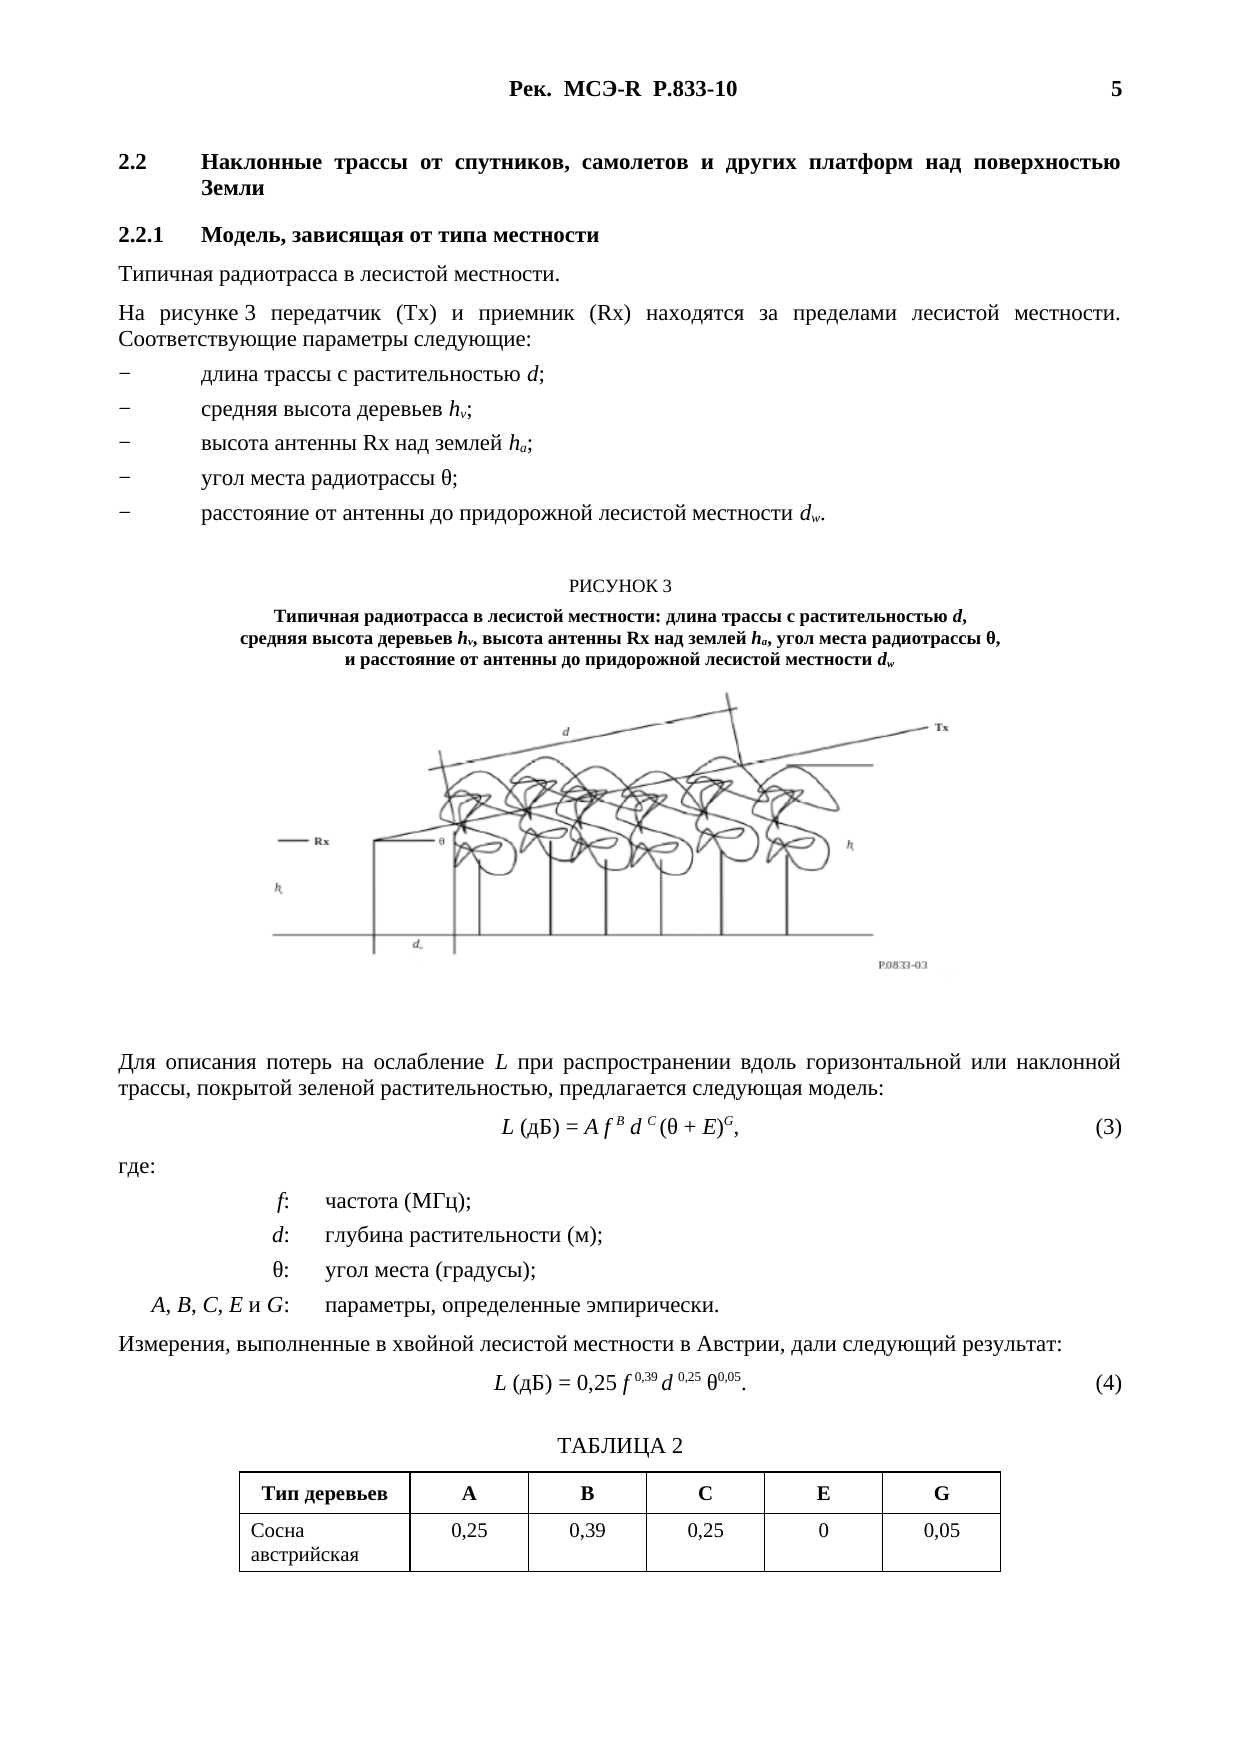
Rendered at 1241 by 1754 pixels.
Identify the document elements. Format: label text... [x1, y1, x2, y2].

text − средняя высота деревьев hv; [118, 395, 1122, 421]
title Типичная радиотрасса в лесистой местности: длина трассы с растительностью d, средняя высота деревьев hv, высота антенны Rx над землей ha, угол места радиотрассы θ, и расстояние от антенны до придорожной лесистой местности dw [118, 605, 1122, 670]
table_header G [883, 1473, 1000, 1513]
table_cell 0,25 [411, 1514, 528, 1571]
table_cell 0,25 [647, 1514, 764, 1571]
table_cell Сосна австрийская [240, 1514, 409, 1571]
text L (дБ) = A f B d C (θ + E)G, (3) [118, 1113, 1122, 1140]
table_header A [411, 1473, 528, 1513]
title Для описания потерь на ослабление L при распространении вдоль горизонтальной или наклонной трассы, покрытой зеленой растительностью, предлагается следующая модель: [118, 1048, 1122, 1101]
subtitle 2.2.1 Модель, зависящая от типа местности [118, 221, 1122, 248]
text − угол места радиотрассы θ; [118, 464, 1122, 490]
table_header Тип деревьев [240, 1473, 409, 1513]
text d: глубина растительности (м); [118, 1222, 1122, 1248]
table_cell 0 [765, 1514, 882, 1571]
text РИСУНОК 3 [118, 575, 1122, 597]
table_cell 0,05 [883, 1514, 1000, 1571]
text где: [118, 1152, 1122, 1178]
text A, B, C, E и G: параметры, определенные эмпирически. [118, 1291, 1122, 1317]
text θ: угол места (градусы); [118, 1256, 1122, 1283]
text ТАБЛИЦА 2 [118, 1432, 1122, 1459]
text − длина трассы с растительностью d; [118, 360, 1122, 386]
text − расстояние от антенны до придорожной лесистой местности dw. [118, 499, 1122, 525]
table_cell 0,39 [529, 1514, 646, 1571]
text f: частота (МГц); [118, 1187, 1122, 1213]
text L (дБ) = 0,25 f 0,39 d 0,25 θ0,05. (4) [118, 1369, 1122, 1395]
subtitle 2.2 Наклонные трассы от спутников, самолетов и других платформ над поверхностью Земли [118, 148, 1122, 200]
text На рисунке 3 передатчик (Tx) и приемник (Rx) находятся за пределами лесистой местности. Соответствующие параметры следующие: [118, 299, 1122, 352]
table_header E [765, 1473, 882, 1513]
table_header B [529, 1473, 646, 1513]
text Типичная радиотрасса в лесистой местности. [118, 260, 1122, 286]
table_header C [647, 1473, 764, 1513]
text − высота антенны Rx над землей ha; [118, 429, 1122, 456]
text Измерения, выполненные в хвойной лесистой местности в Австрии, дали следующий результат: [118, 1330, 1122, 1356]
